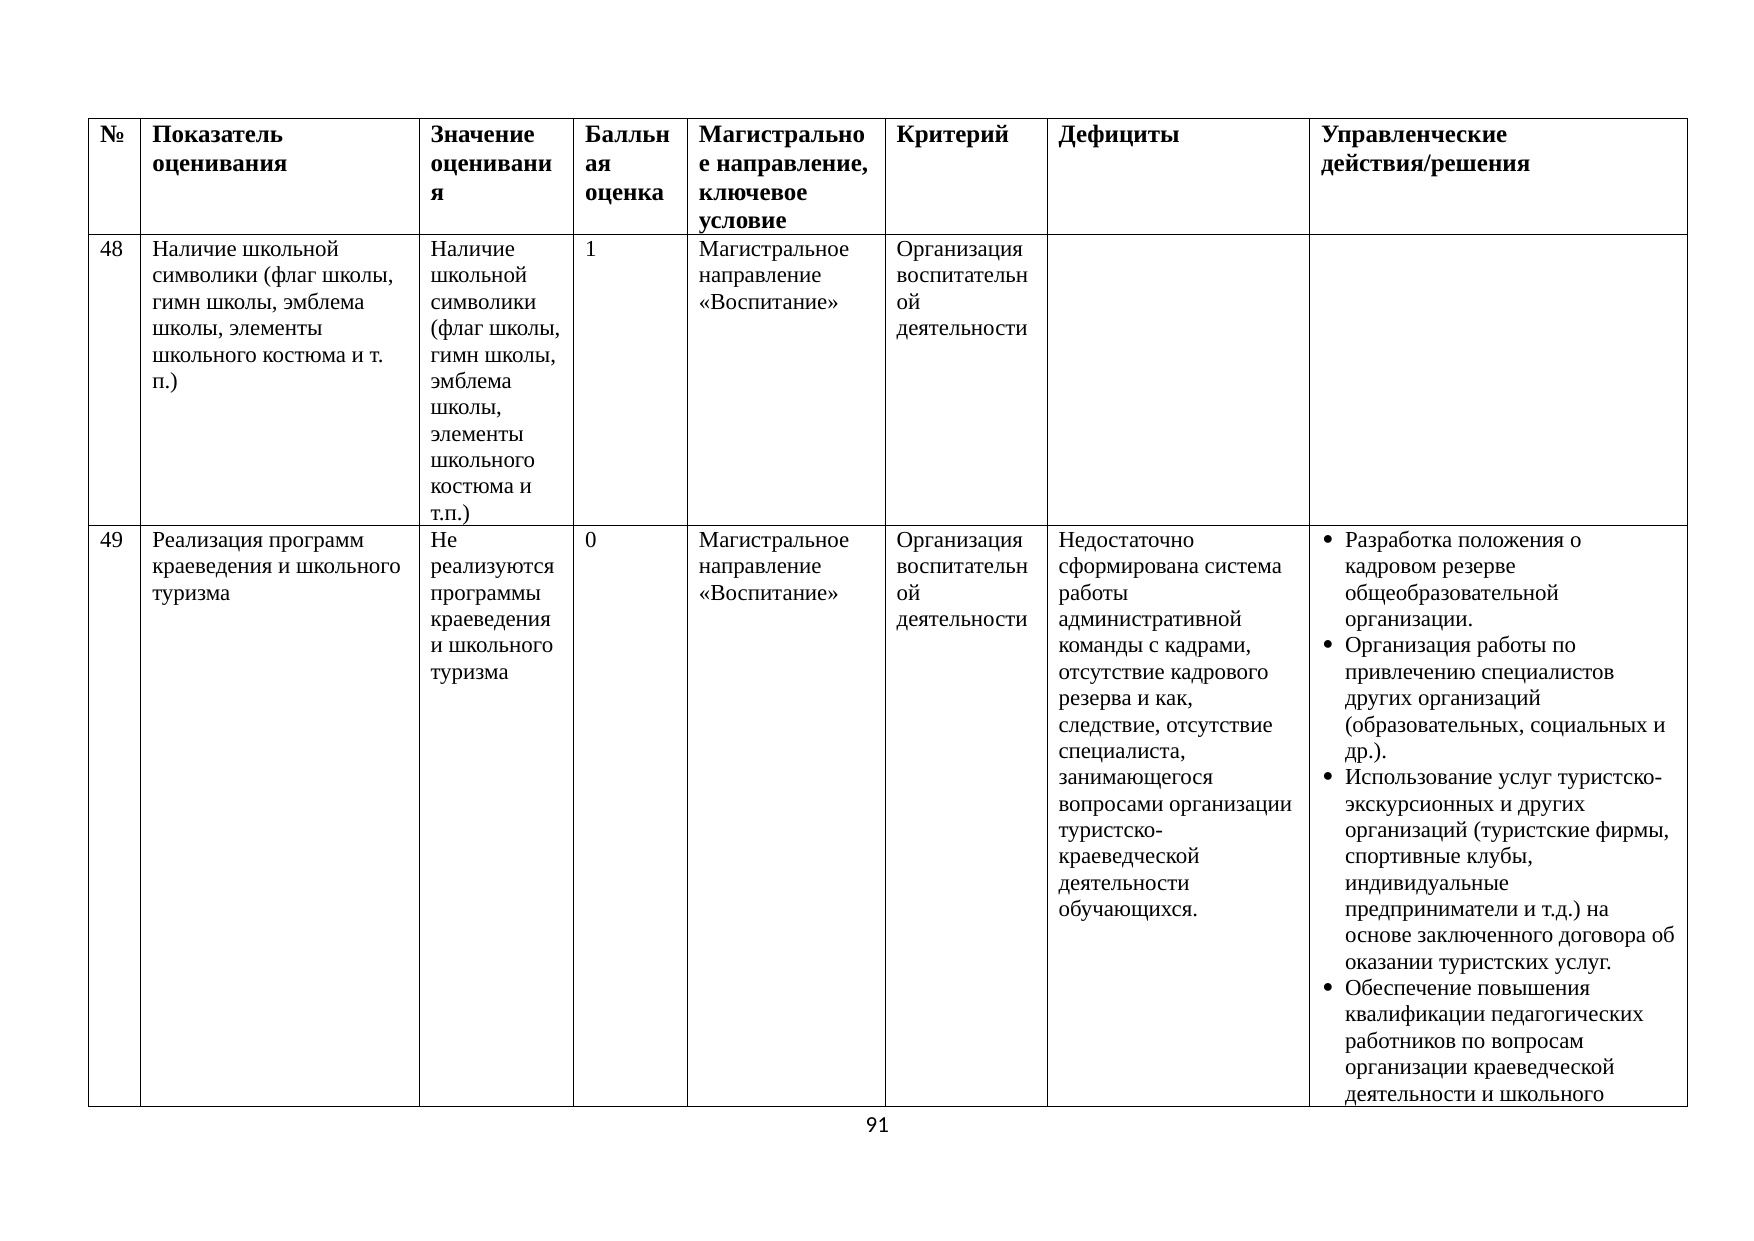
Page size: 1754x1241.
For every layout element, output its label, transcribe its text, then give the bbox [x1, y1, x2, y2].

table_header Балльная оценка [574, 119, 687, 234]
table_cell 49 [89, 526, 140, 1106]
table_cell Магистральное направление «Воспитание» [688, 526, 885, 1106]
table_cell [141, 526, 419, 1106]
table_header Магистральное направление, ключевое условие [688, 119, 885, 234]
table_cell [1048, 526, 1309, 1106]
table_cell [1048, 235, 1309, 525]
table_cell 0 [574, 526, 687, 1106]
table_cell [420, 526, 573, 1106]
table_header Дефициты [1048, 119, 1309, 234]
table_cell Наличие школьной символики (флаг школы, гимн школы, эмблема школы, элементы школьного костюма и т. п.) [141, 235, 419, 525]
table_cell Наличие школьной символики (флаг школы, гимн школы, эмблема школы, элементы школьного костюма и т.п.) [420, 235, 573, 525]
table_cell Организация воспитательной деятельности [886, 526, 1047, 1106]
table_cell Организация воспитательной деятельности [886, 235, 1047, 525]
table_cell 48 [89, 235, 140, 525]
table_header Критерий [886, 119, 1047, 234]
table_header Значение оценивания [420, 119, 573, 234]
table_cell [1310, 235, 1687, 525]
table_header Показатель оценивания [141, 119, 419, 234]
table_header № [89, 119, 140, 234]
table_cell 1 [574, 235, 687, 525]
table_header Управленческие действия/решения [1310, 119, 1687, 234]
table_cell Магистральное направление «Воспитание» [688, 235, 885, 525]
